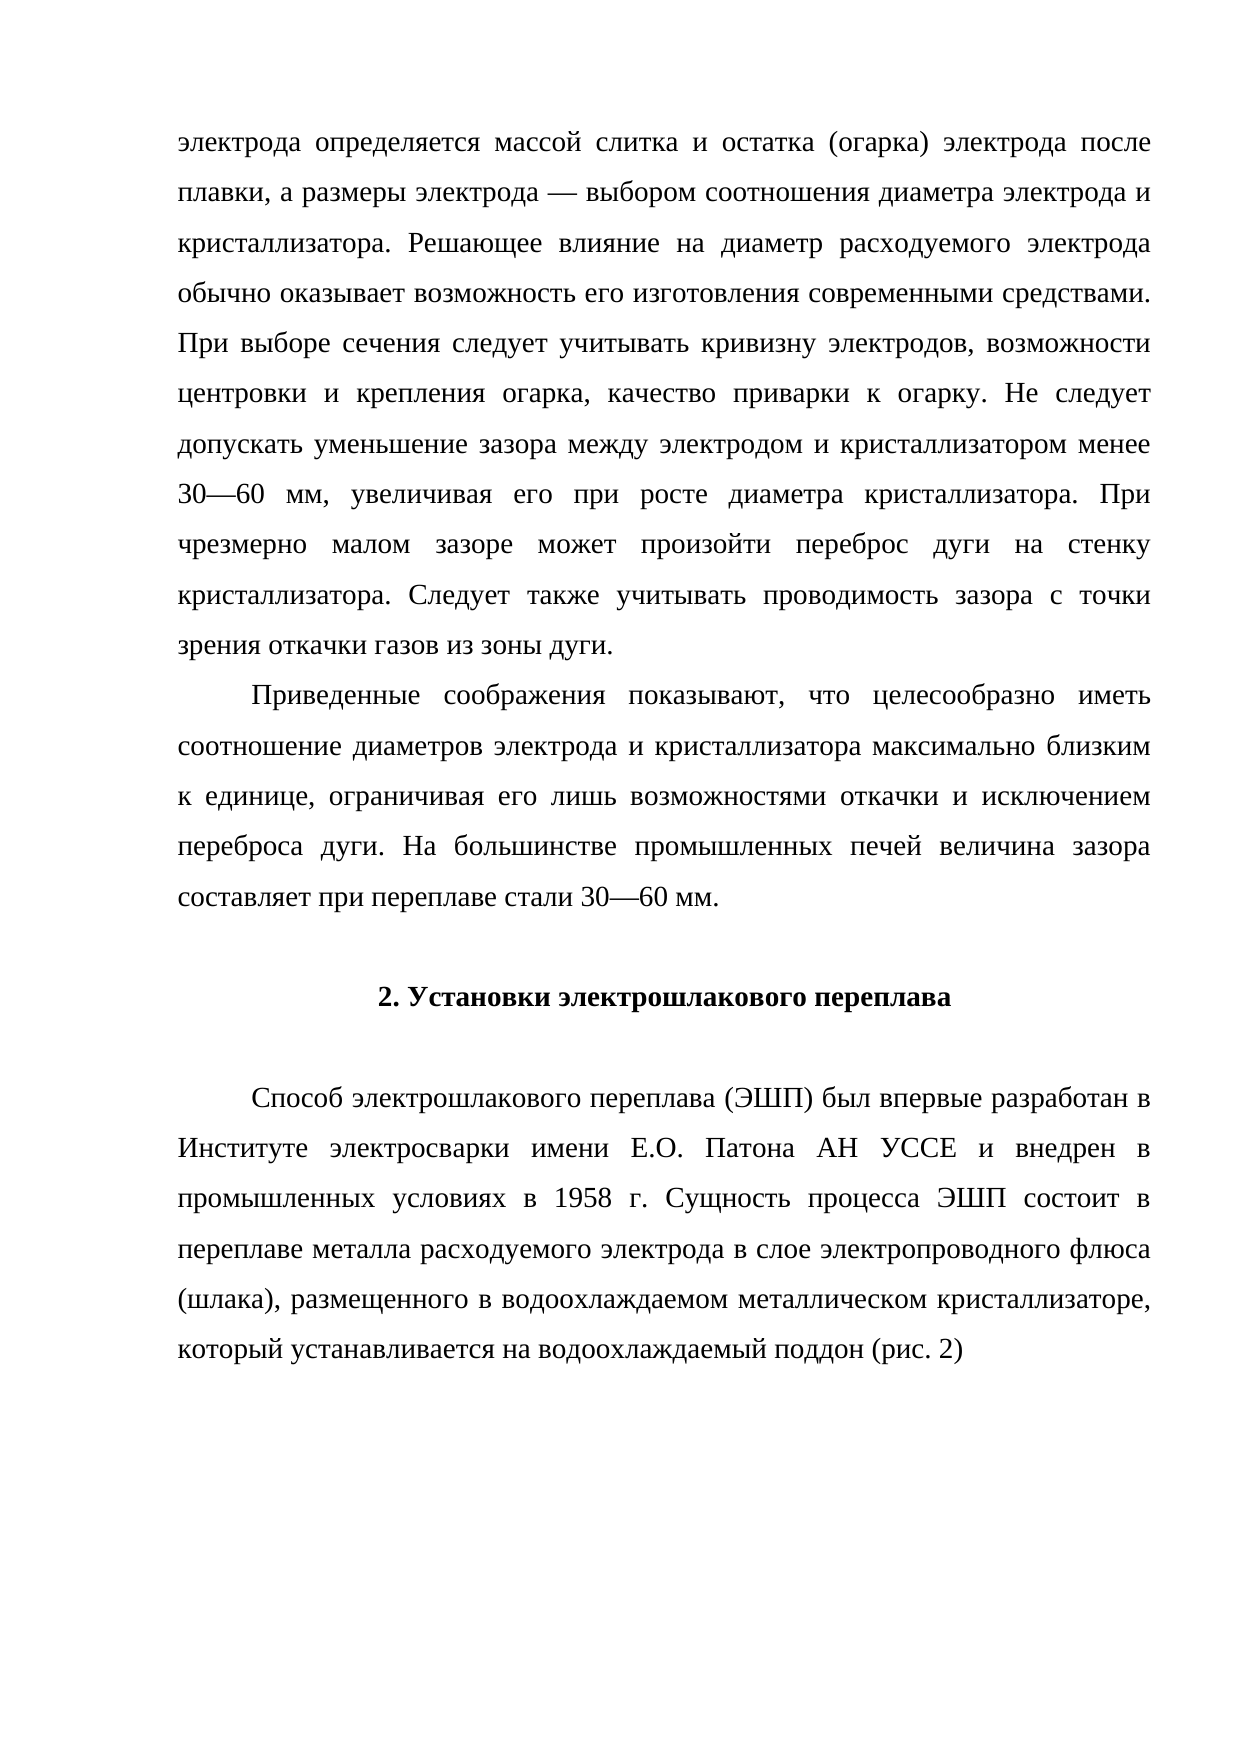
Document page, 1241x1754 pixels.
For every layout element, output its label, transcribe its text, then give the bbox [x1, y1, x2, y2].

text Приведенные соображения показывают, что целесообразно иметь соотношение диаметров электрода и кристаллизатора максимально близким к единице, ограничивая его лишь возможностями откачки и исключением переброса дуги. На большинстве промышленных печей величина зазора составляет при переплаве стали 30—60 мм. [177, 677, 1152, 912]
text Способ электрошлакового переплава (ЭШП) был впервые разработан в Институте электросварки имени Е.О. Патона АН УССЕ и внедрен в промышленных условиях в 1958 г. Сущность процесса ЭШП состоит в переплаве металла расходуемого электрода в слое электропроводного флюса (шлака), размещенного в водоохлаждаемом металлическом кристаллизаторе, который устанавливается на водоохлаждаемый поддон (рис. 2) [177, 1080, 1152, 1365]
text 2. Установки электрошлакового переплава [177, 979, 1152, 1013]
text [177, 124, 1152, 661]
